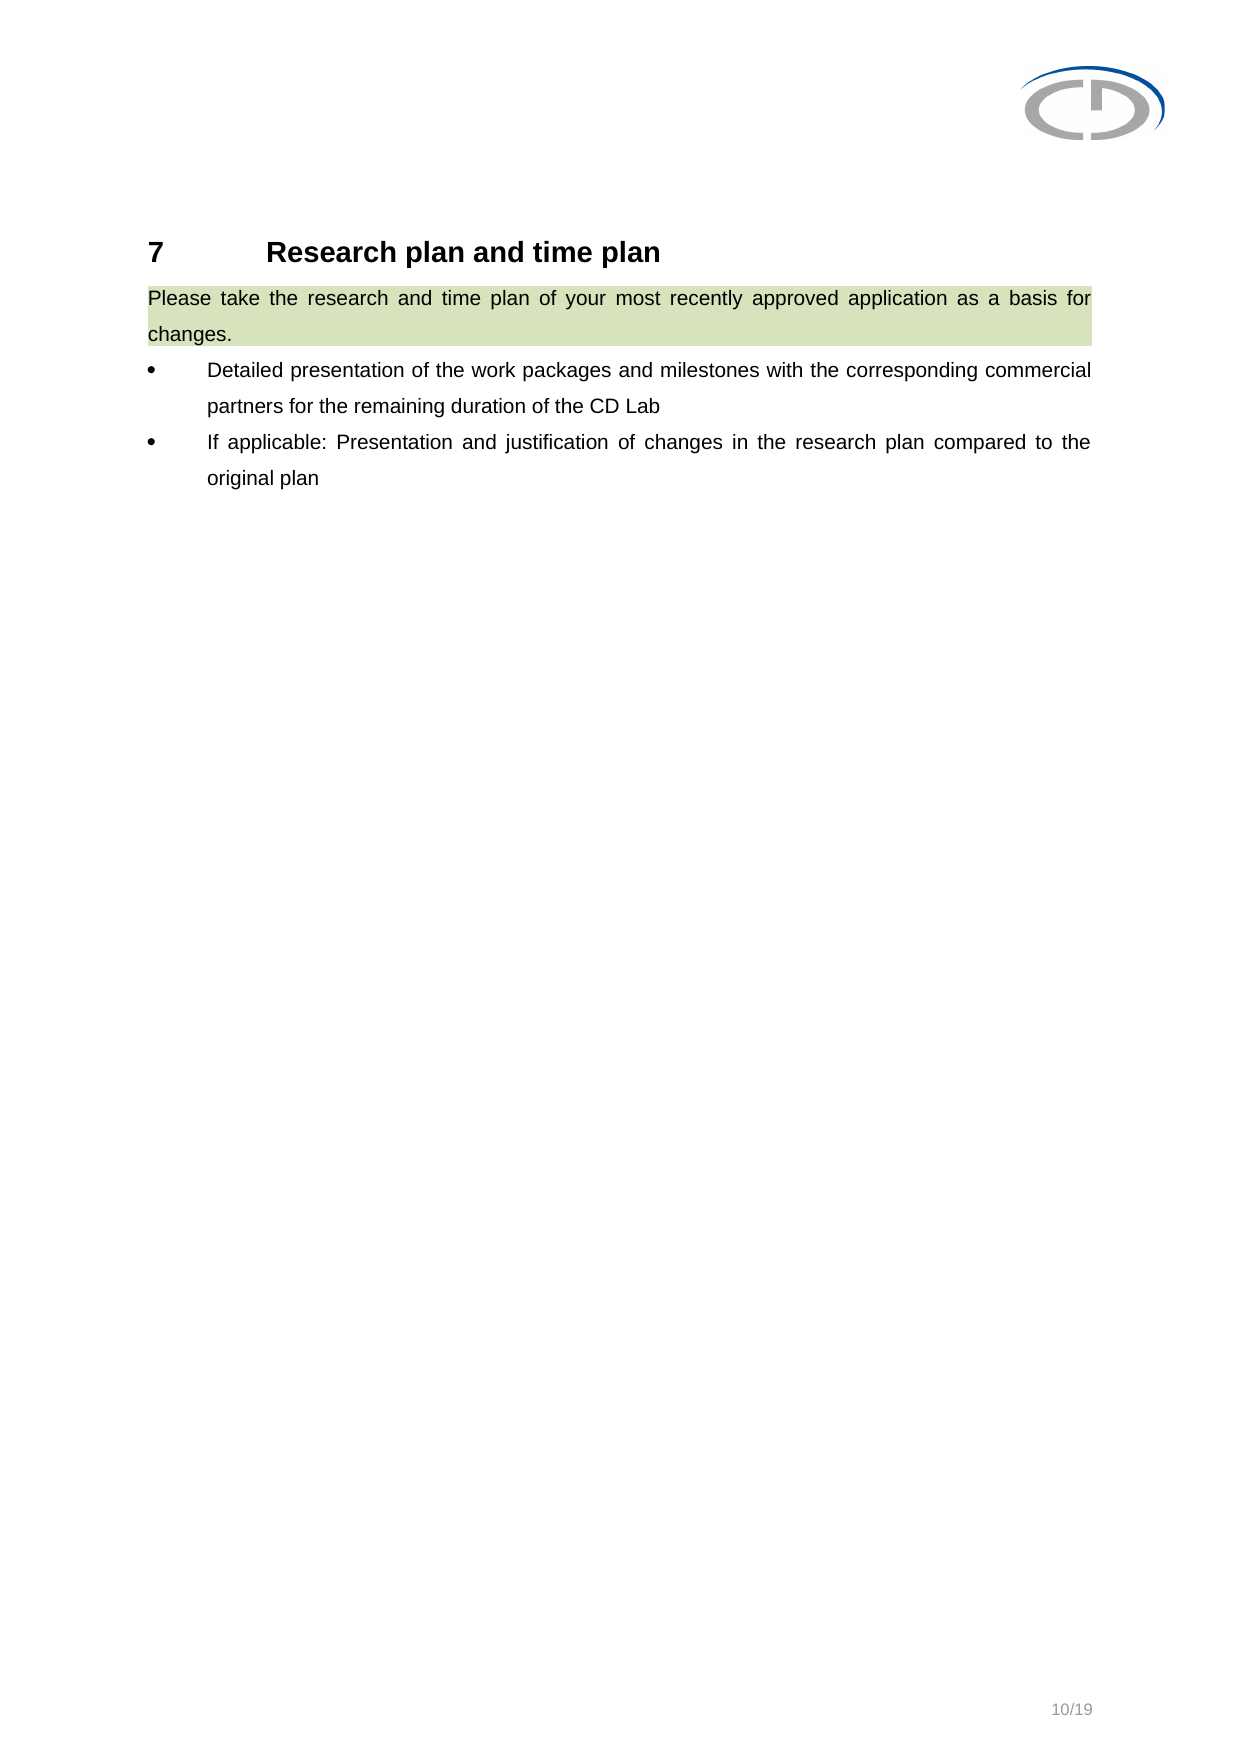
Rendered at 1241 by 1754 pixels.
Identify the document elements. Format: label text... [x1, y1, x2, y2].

text Please take the research and time plan of your most recently approved application as a basis for changes. [148, 286, 1092, 346]
subtitle Research plan and time plan [148, 236, 1092, 269]
text Detailed presentation of the work packages and milestones with the corresponding commercial partners for the remaining duration of the CD Lab [148, 358, 1092, 418]
picture [1020, 66, 1165, 140]
text If applicable: Presentation and justification of changes in the research plan compared to the original plan [148, 430, 1092, 490]
